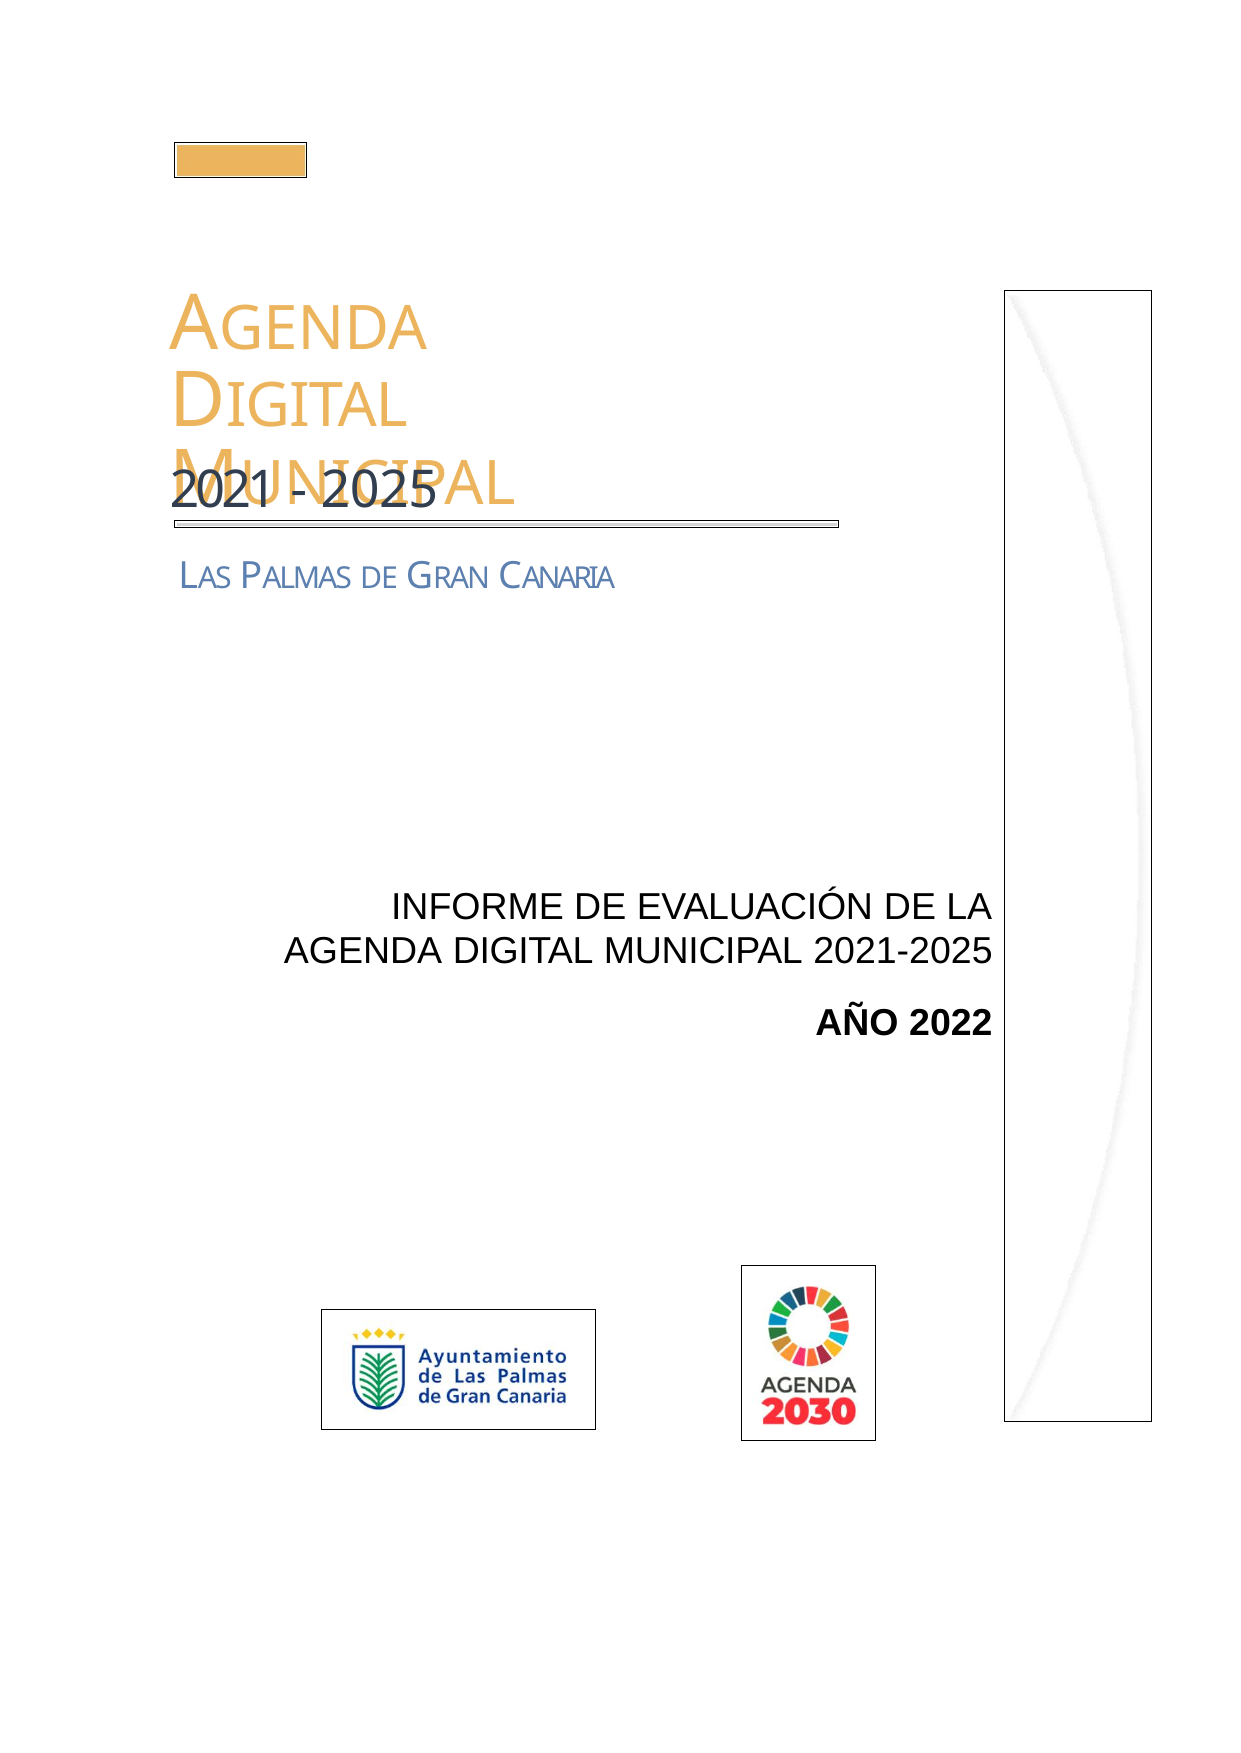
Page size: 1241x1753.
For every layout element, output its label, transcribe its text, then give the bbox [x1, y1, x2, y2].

text 2021 - 2025 [169, 449, 493, 522]
picture [1005, 291, 1151, 1421]
picture [322, 1310, 595, 1429]
text AÑO 2022 [815, 1002, 1017, 1044]
text AGENDA DIGITAL [169, 288, 685, 442]
picture [175, 521, 838, 527]
picture [175, 143, 306, 177]
text AGENDA DIGITAL MUNICIPAL 2021-2025 [284, 930, 1019, 972]
text MUNICIPAL [169, 443, 685, 520]
text LAS PALMAS DE GRAN CANARIA [178, 555, 667, 597]
picture [742, 1266, 875, 1440]
text INFORME DE EVALUACIÓN DE LA [391, 886, 1019, 928]
